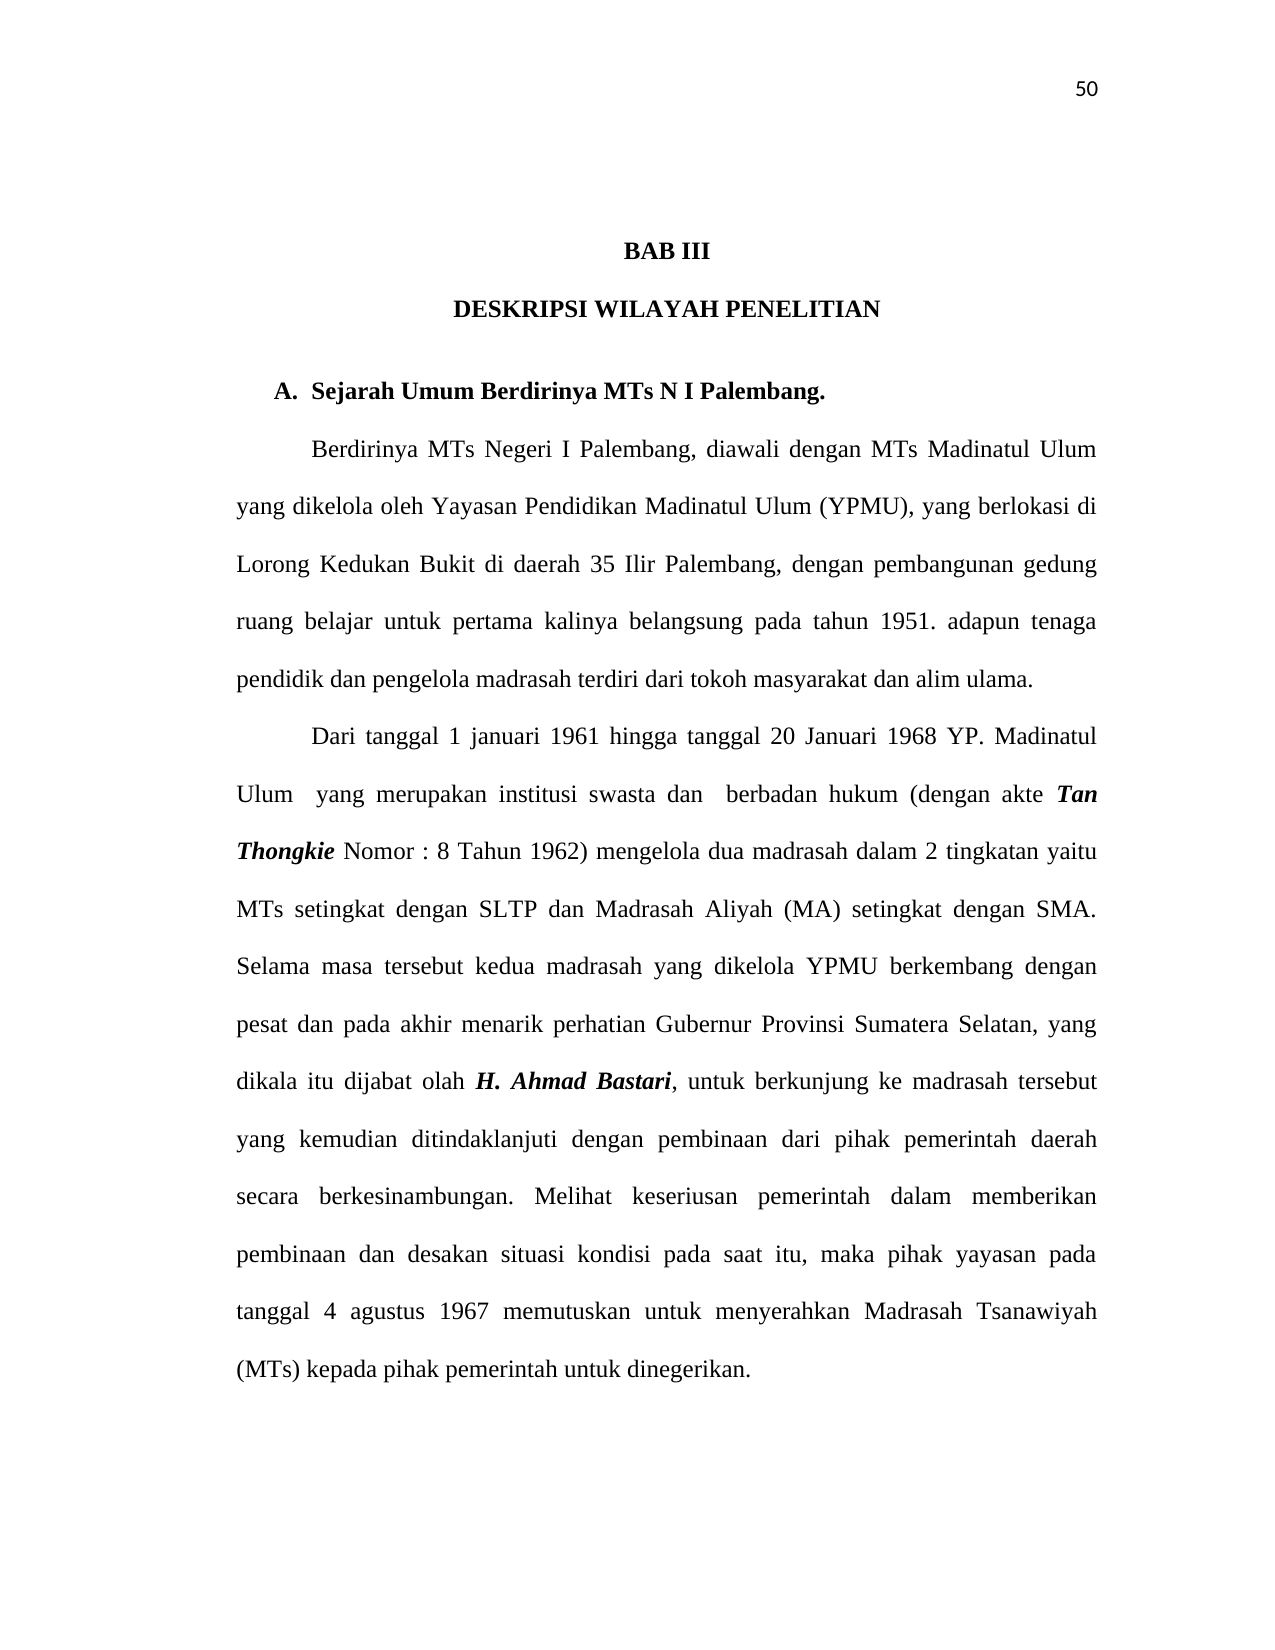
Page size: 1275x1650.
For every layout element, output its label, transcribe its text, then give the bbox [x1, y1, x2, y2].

text DESKRIPSI WILAYAH PENELITIAN [236, 294, 1098, 322]
text Dari tanggal 1 januari 1961 hingga tanggal 20 Januari 1968 YP. Madinatul Ulum yang merupakan institusi swasta dan berbadan hukum (dengan akte Tan Thongkie Nomor : 8 Tahun 1962) mengelola dua madrasah dalam 2 tingkatan yaitu MTs setingkat dengan SLTP dan Madrasah Aliyah (MA) setingkat dengan SMA. Selama masa tersebut kedua madrasah yang dikelola YPMU berkembang dengan pesat dan pada akhir menarik perhatian Gubernur Provinsi Sumatera Selatan, yang dikala itu dijabat olah H. Ahmad Bastari, untuk berkunjung ke madrasah tersebut yang kemudian ditindaklanjuti dengan pembinaan dari pihak pemerintah daerah secara berkesinambungan. Melihat keseriusan pemerintah dalam memberikan pembinaan dan desakan situasi kondisi pada saat itu, maka pihak yayasan pada tanggal 4 agustus 1967 memutuskan untuk menyerahkan Madrasah Tsanawiyah (MTs) kepada pihak pemerintah untuk dinegerikan. [236, 721, 1098, 1382]
text Berdirinya MTs Negeri I Palembang, diawali dengan MTs Madinatul Ulum yang dikelola oleh Yayasan Pendidikan Madinatul Ulum (YPMU), yang berlokasi di Lorong Kedukan Bukit di daerah 35 Ilir Palembang, dengan pembangunan gedung ruang belajar untuk pertama kalinya belangsung pada tahun 1951. adapun tenaga pendidik dan pengelola madrasah terdiri dari tokoh masyarakat dan alim ulama. [236, 434, 1098, 692]
text BAB III [236, 236, 1098, 265]
list Sejarah Umum Berdirinya MTs N I Palembang. [274, 376, 1098, 405]
